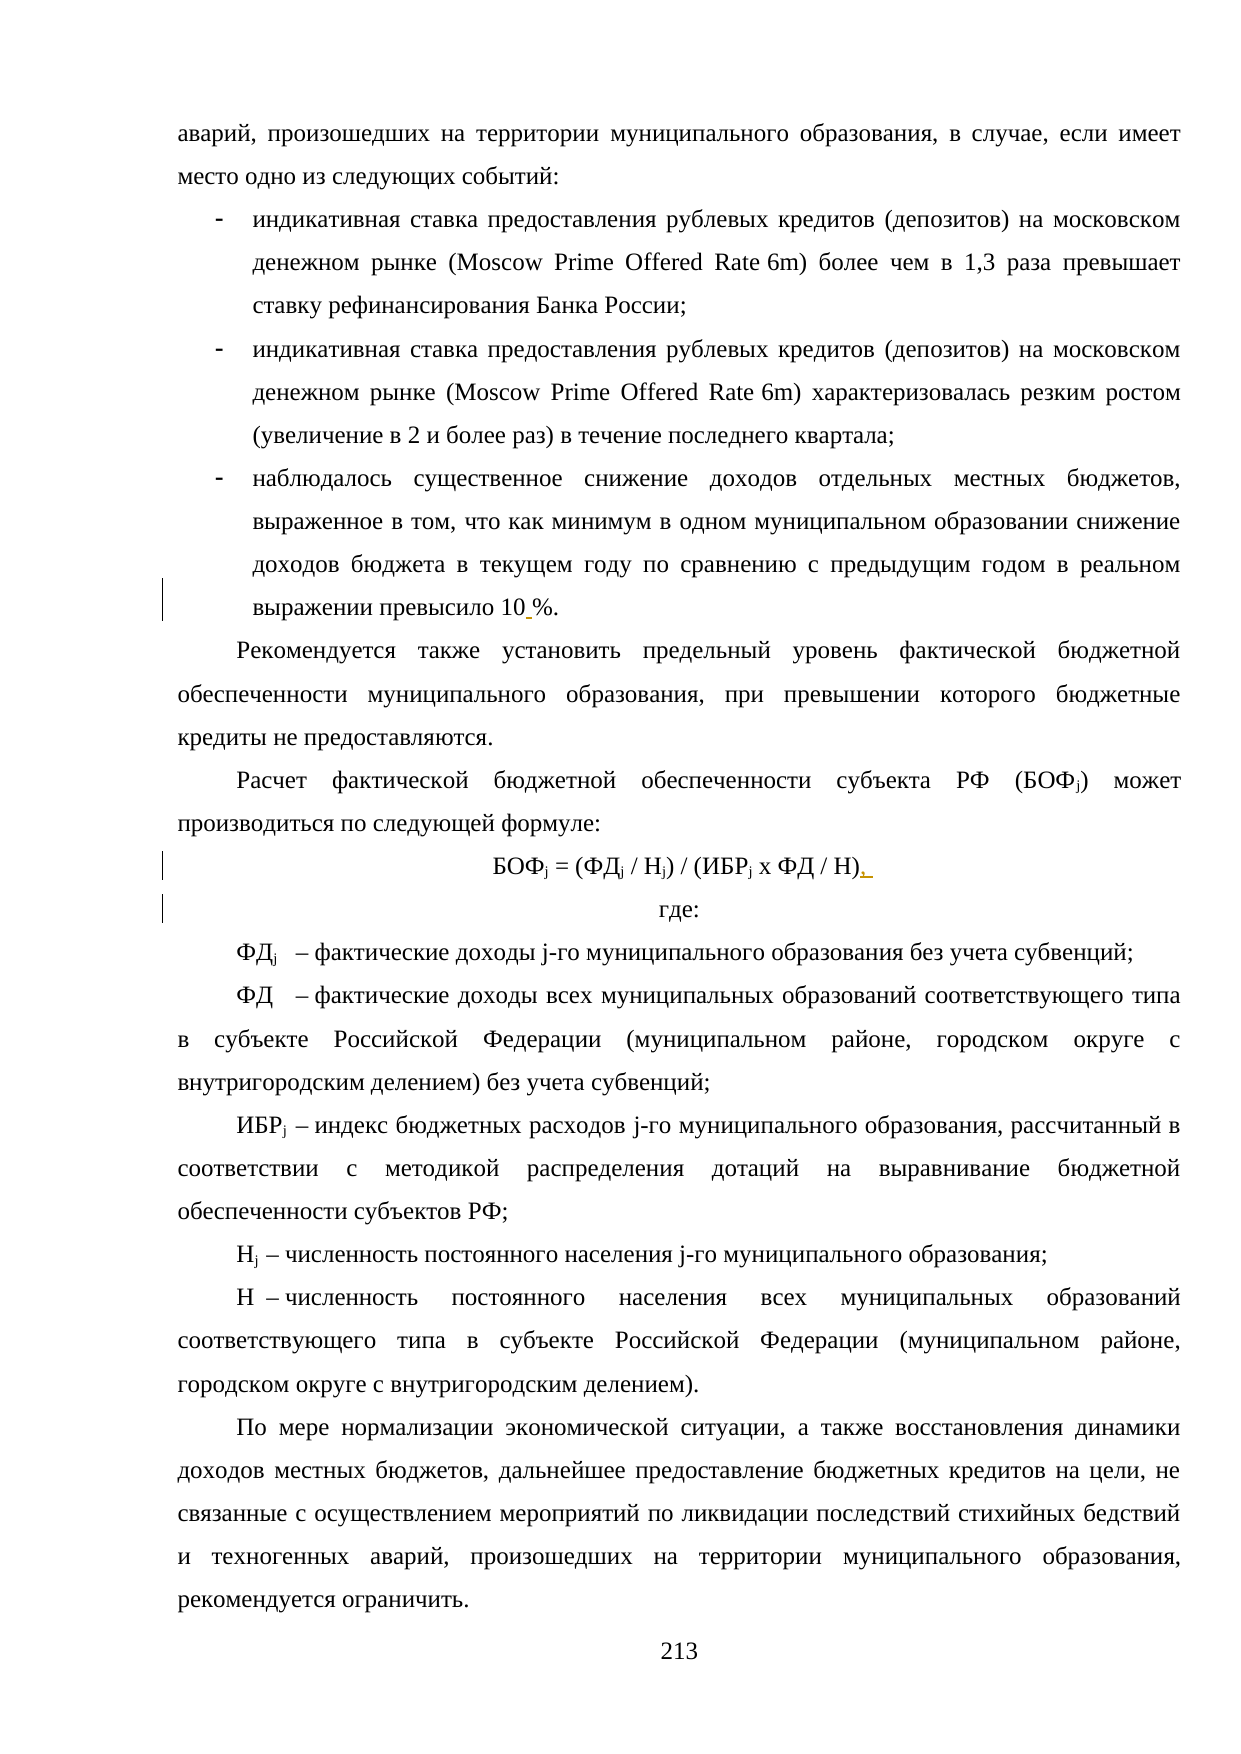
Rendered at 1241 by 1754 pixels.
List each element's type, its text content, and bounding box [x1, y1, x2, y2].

list индикативная ставка предоставления рублевых кредитов (депозитов) на московском денежном рынке (Moscow Prime Offered Rate 6m) характеризовалась резким ростом (увеличение в 2 и более раз) в течение последнего квартала; [215, 334, 1181, 449]
list где: [177, 894, 1181, 923]
list наблюдалось существенное снижение доходов отдельных местных бюджетов, выраженное в том, что как минимум в одном муниципальном образовании снижение доходов бюджета в текущем году по сравнению с предыдущим годом в реальном выражении превысило 10%. [215, 463, 1181, 621]
list БОФj = (ФДj / Нj) / (ИБРj х ФД / Н) [177, 851, 1181, 880]
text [177, 118, 1181, 190]
text Нj – численность постоянного населения j-го муниципального образования; [177, 1239, 1181, 1268]
text Расчет фактической бюджетной обеспеченности субъекта РФ (БОФj) может производиться по следующей формуле: [177, 765, 1181, 837]
text ФДj – фактические доходы j-го муниципального образования без учета субвенций; [177, 937, 1181, 966]
text По мере нормализации экономической ситуации, а также восстановления динамики доходов местных бюджетов, дальнейшее предоставление бюджетных кредитов на цели, не связанные с осуществлением мероприятий по ликвидации последствий стихийных бедствий и техногенных аварий, произошедших на территории муниципального образования, рекомендуется ограничить. [177, 1412, 1181, 1613]
text ИБРj – индекс бюджетных расходов j-го муниципального образования, рассчитанный в соответствии с методикой распределения дотаций на выравнивание бюджетной обеспеченности субъектов РФ; [177, 1110, 1181, 1225]
text Рекомендуется также установить предельный уровень фактической бюджетной обеспеченности муниципального образования, при превышении которого бюджетные кредиты не предоставляются. [177, 636, 1181, 751]
text ФД – фактические доходы всех муниципальных образований соответствующего типа в субъекте Российской Федерации (муниципальном районе, городском округе с внутригородским делением) без учета субвенций; [177, 981, 1181, 1096]
text Н – численность постоянного населения всех муниципальных образований соответствующего типа в субъекте Российской Федерации (муниципальном районе, городском округе с внутригородским делением). [177, 1282, 1181, 1397]
list индикативная ставка предоставления рублевых кредитов (депозитов) на московском денежном рынке (Moscow Prime Offered Rate 6m) более чем в 1,3 раза превышает ставку рефинансирования Банка России; [215, 204, 1181, 319]
